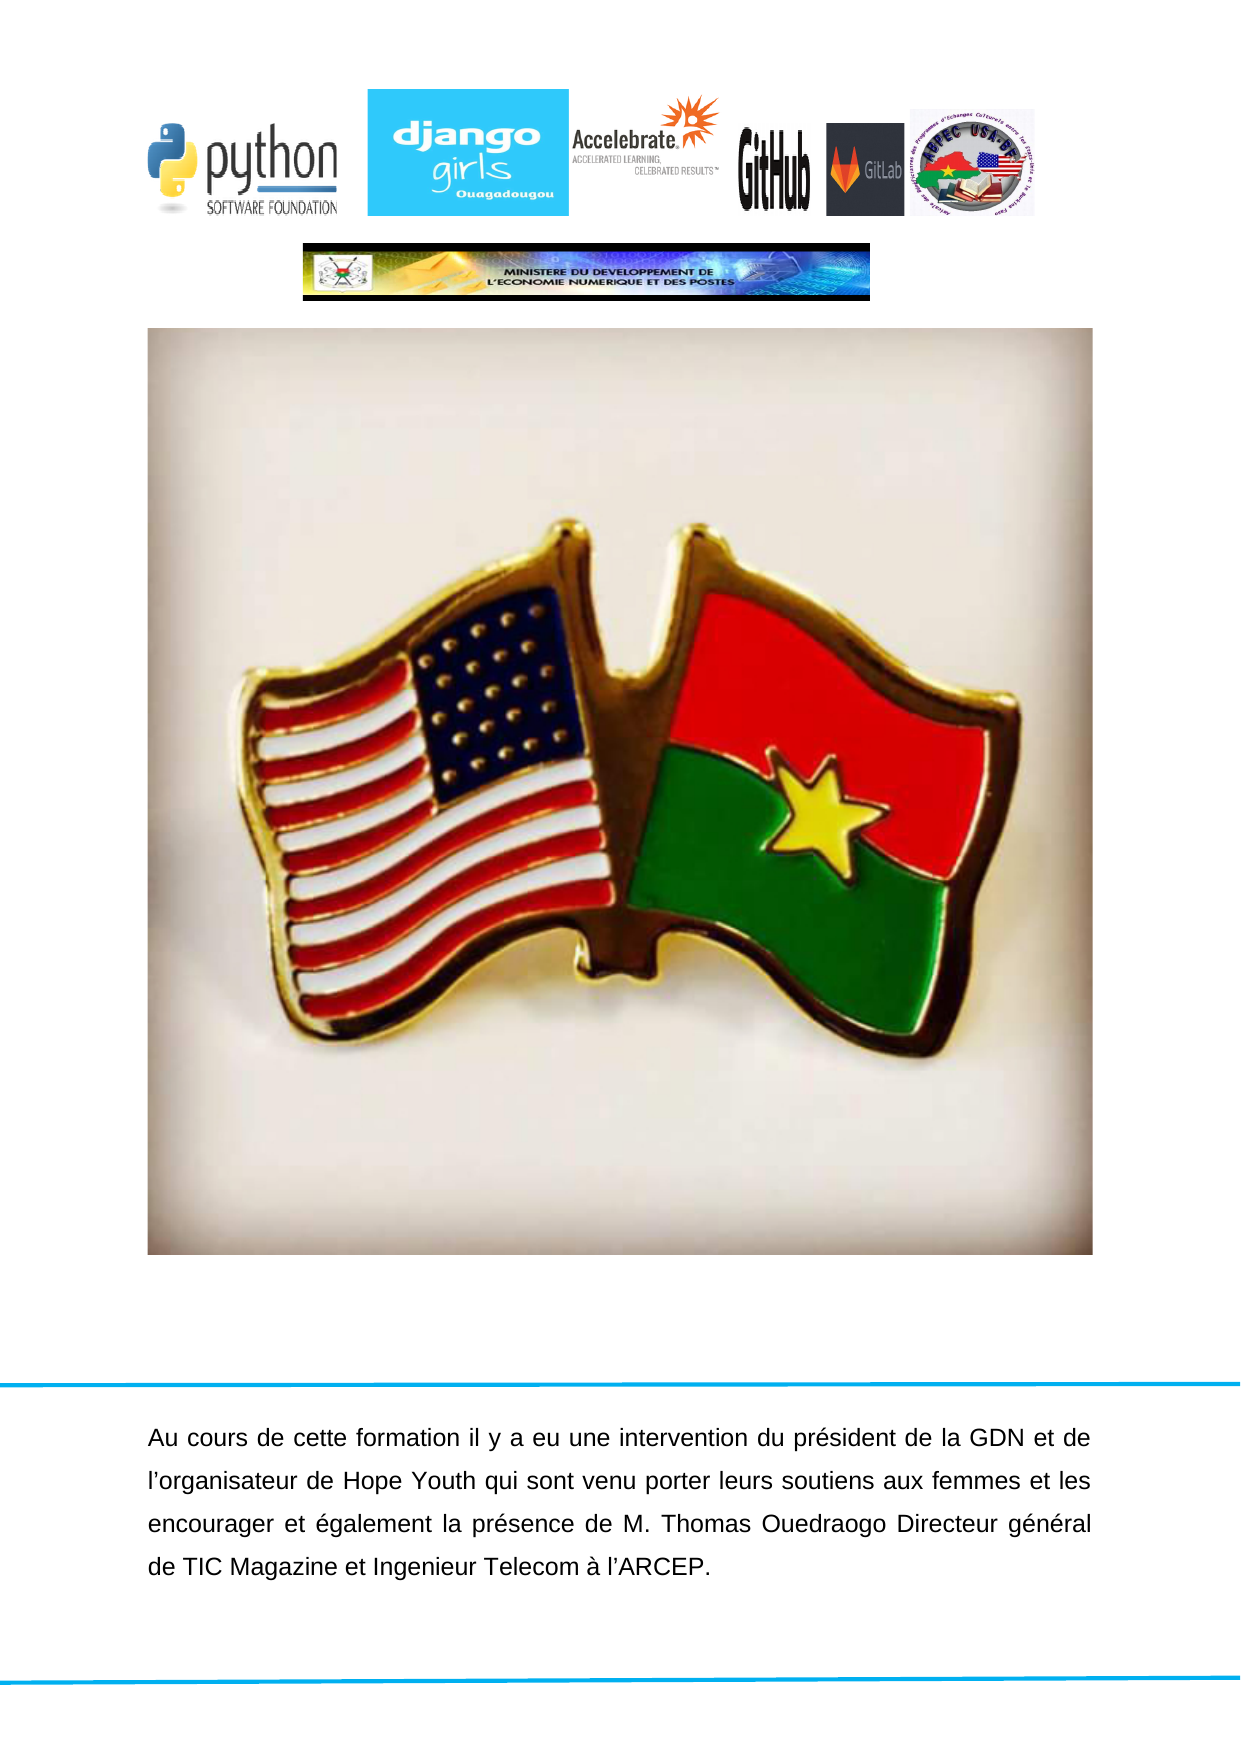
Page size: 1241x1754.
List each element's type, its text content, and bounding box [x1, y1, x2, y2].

picture [302, 243, 870, 301]
picture [367, 73, 722, 216]
picture [147, 123, 337, 216]
picture [147, 328, 1093, 1255]
picture [909, 109, 1035, 216]
text Au cours de cette formation il y a eu une intervention du président de la GDN et de l’organisateur de Hope Youth qui sont venu porter leurs soutiens aux femmes et les encourager et également la présence de M. Thomas Ouedraogo Directeur général de TIC Magazine et Ingenieur Telecom à l’ARCEP. [148, 1423, 1093, 1581]
picture [737, 123, 811, 216]
picture [826, 123, 905, 216]
